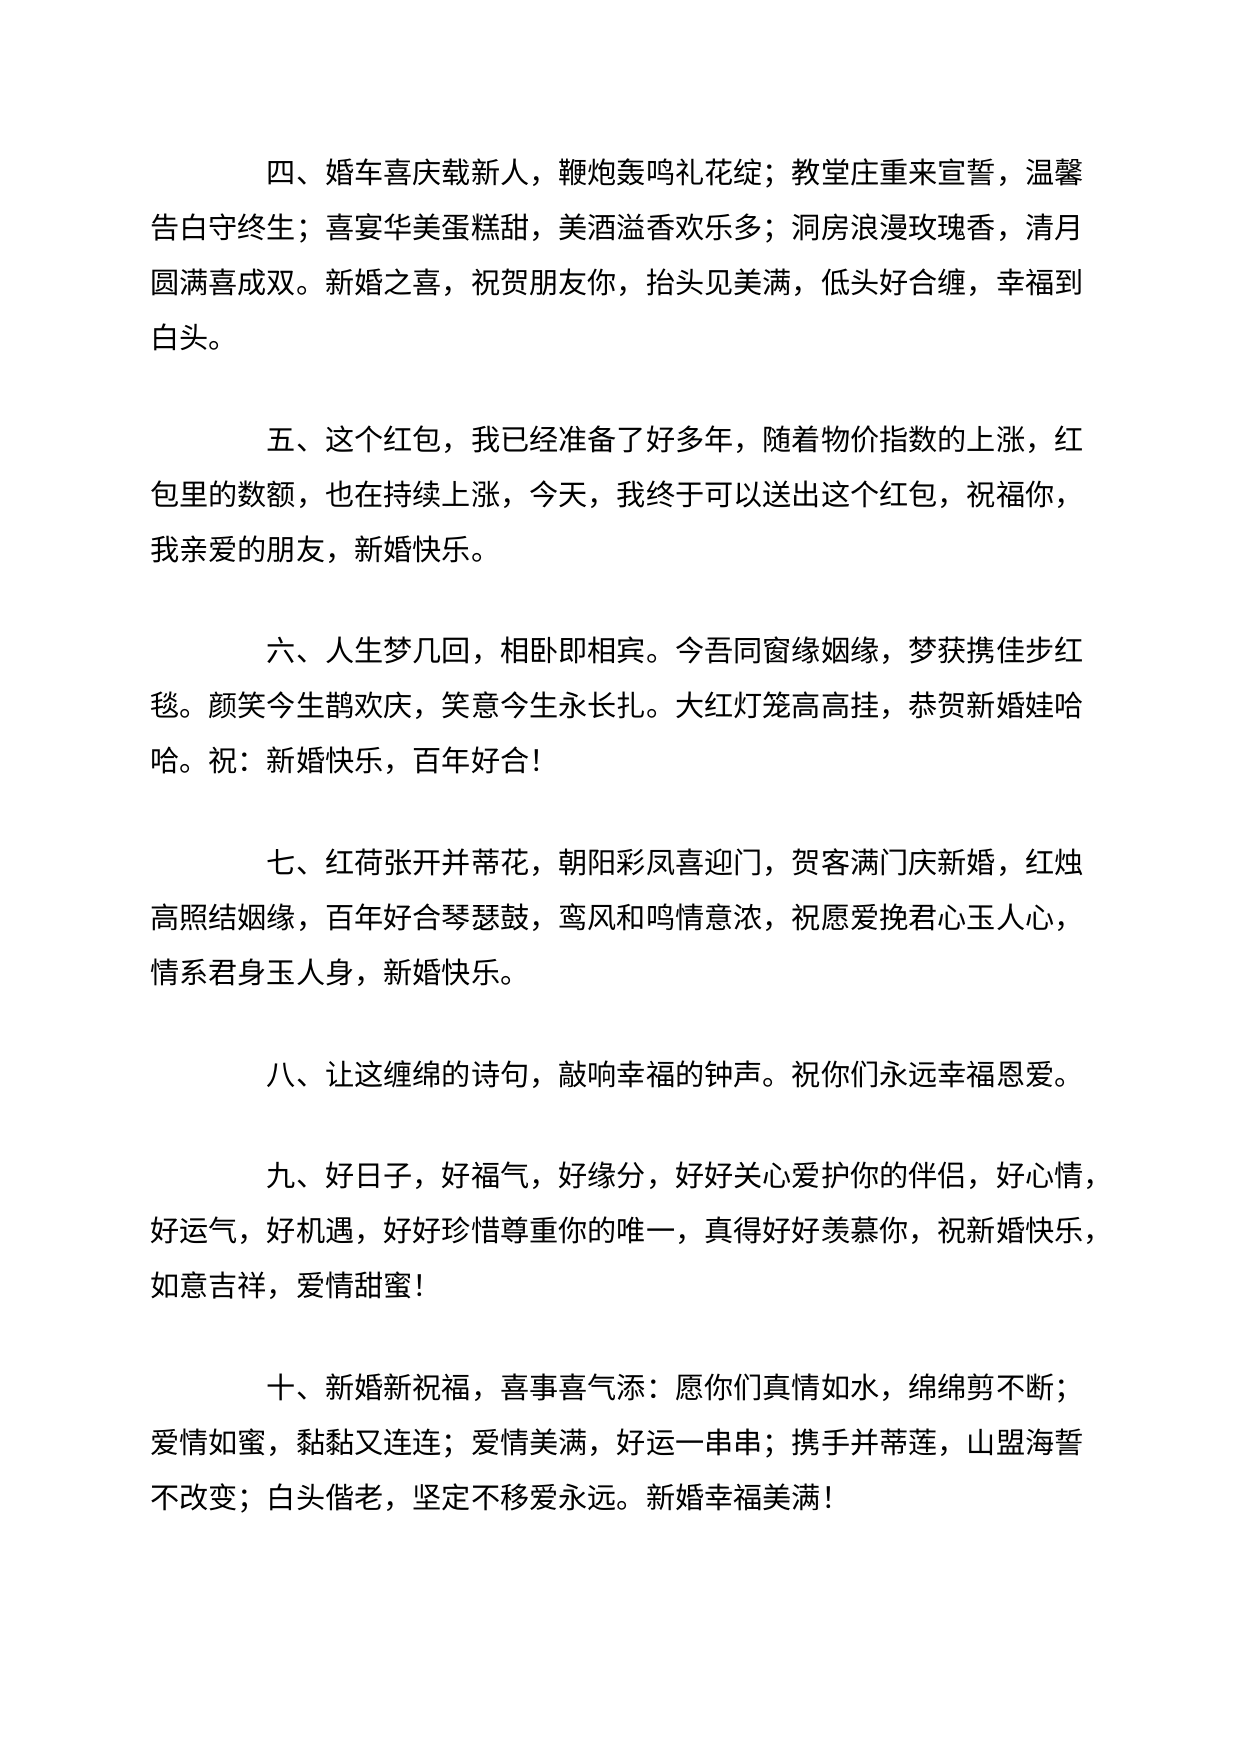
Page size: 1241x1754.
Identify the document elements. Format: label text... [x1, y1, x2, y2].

text 六、人生梦几回，相卧即相宾。今吾同窗缘姻缘，梦获携佳步红毯。颜笑今生鹊欢庆，笑意今生永长扎。大红灯笼高高挂，恭贺新婚娃哈哈。祝：新婚快乐，百年好合！ [150, 628, 1090, 780]
text 八、让这缠绵的诗句，敲响幸福的钟声。祝你们永远幸福恩爱。 [150, 1051, 1090, 1093]
text 九、好日子，好福气，好缘分，好好关心爱护你的伴侣，好心情，好运气，好机遇，好好珍惜尊重你的唯一，真得好好羡慕你，祝新婚快乐，如意吉祥，爱情甜蜜！ [150, 1153, 1090, 1305]
text 十、新婚新祝福，喜事喜气添：愿你们真情如水，绵绵剪不断；爱情如蜜，黏黏又连连；爱情美满，好运一串串；携手并蒂莲，山盟海誓不改变；白头偕老，坚定不移爱永远。新婚幸福美满！ [150, 1364, 1090, 1517]
text 四、婚车喜庆载新人，鞭炮轰鸣礼花绽；教堂庄重来宣誓，温馨告白守终生；喜宴华美蛋糕甜，美酒溢香欢乐多；洞房浪漫玫瑰香，清月圆满喜成双。新婚之喜，祝贺朋友你，抬头见美满，低头好合缠，幸福到白头。 [150, 150, 1090, 357]
text 五、这个红包，我已经准备了好多年，随着物价指数的上涨，红包里的数额，也在持续上涨，今天，我终于可以送出这个红包，祝福你，我亲爱的朋友，新婚快乐。 [150, 416, 1090, 568]
text 七、红荷张开并蒂花，朝阳彩凤喜迎门，贺客满门庆新婚，红烛高照结姻缘，百年好合琴瑟鼓，鸾风和鸣情意浓，祝愿爱挽君心玉人心，情系君身玉人身，新婚快乐。 [150, 839, 1090, 992]
